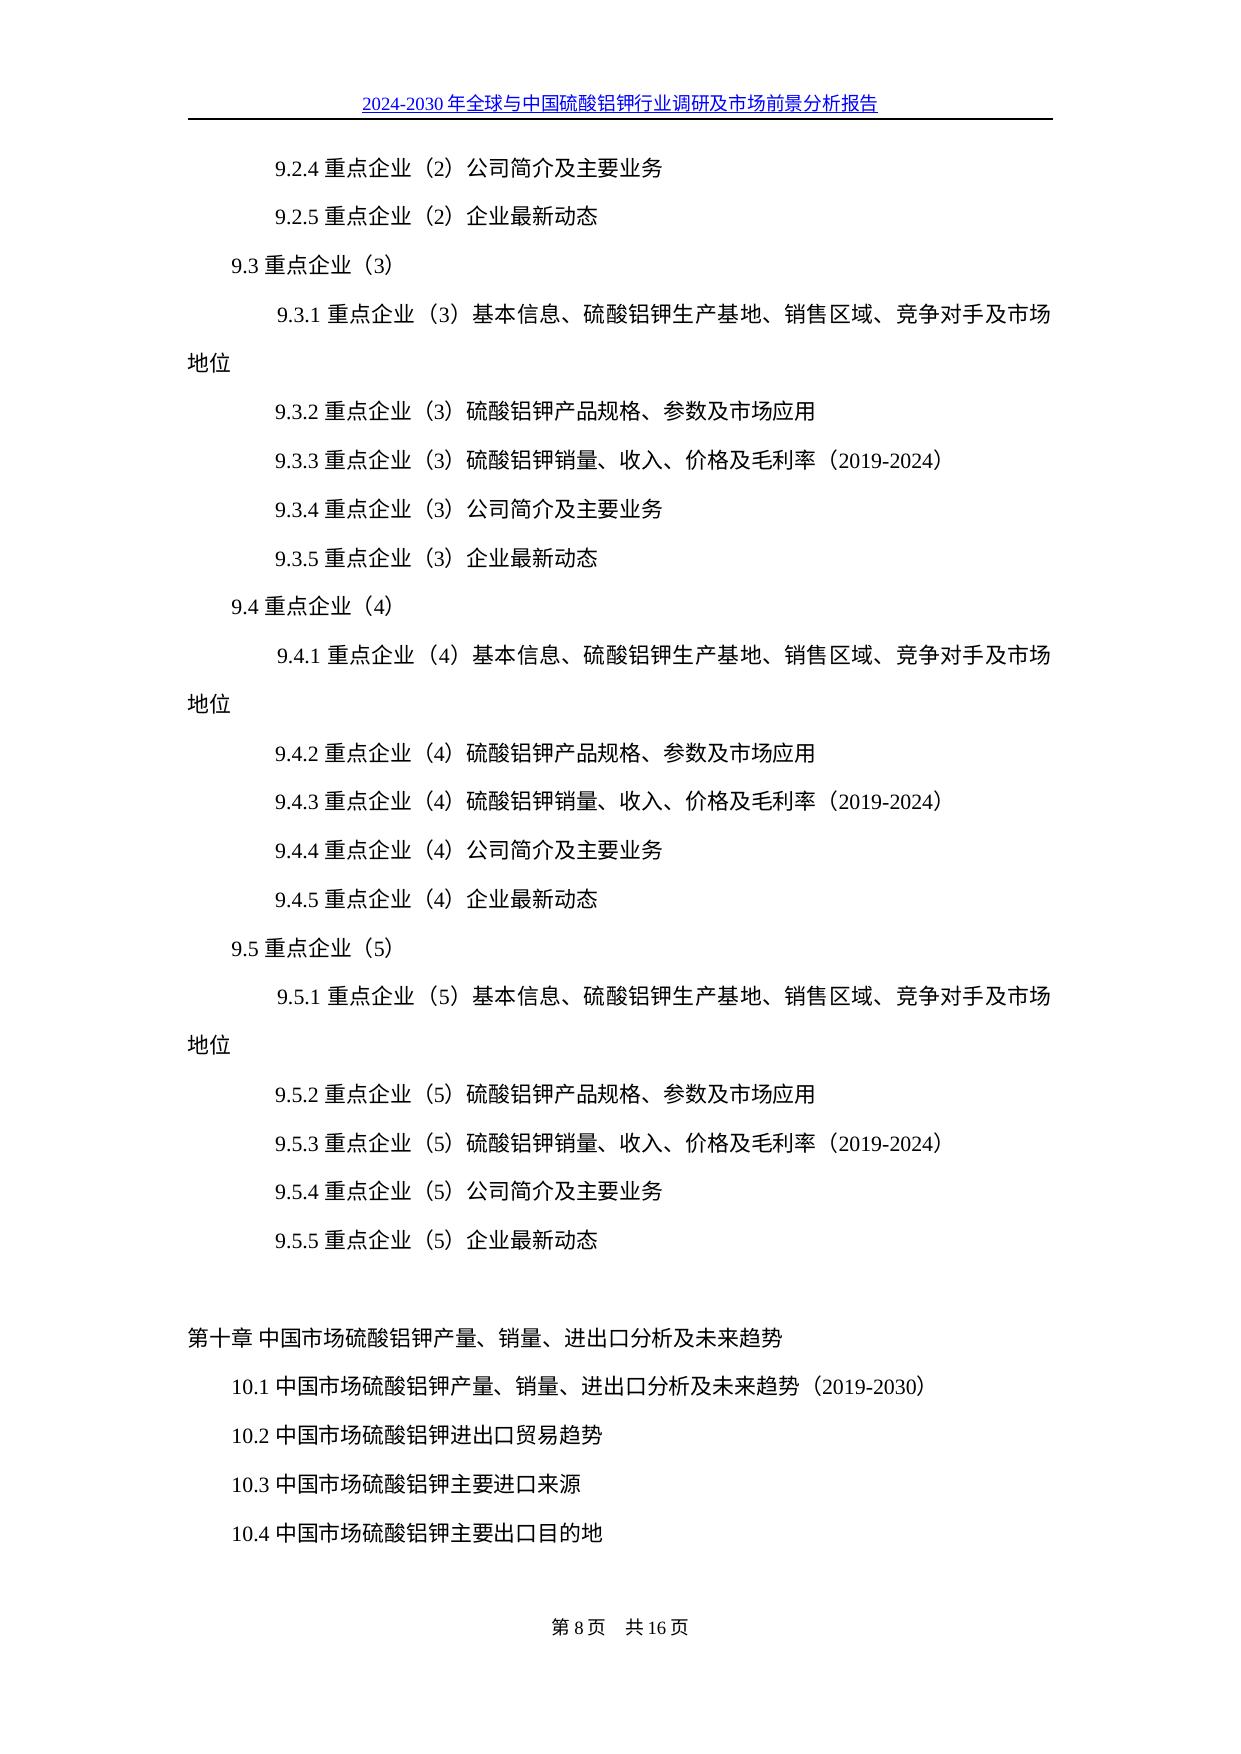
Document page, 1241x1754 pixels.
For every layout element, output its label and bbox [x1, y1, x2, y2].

text [187, 150, 1053, 1548]
